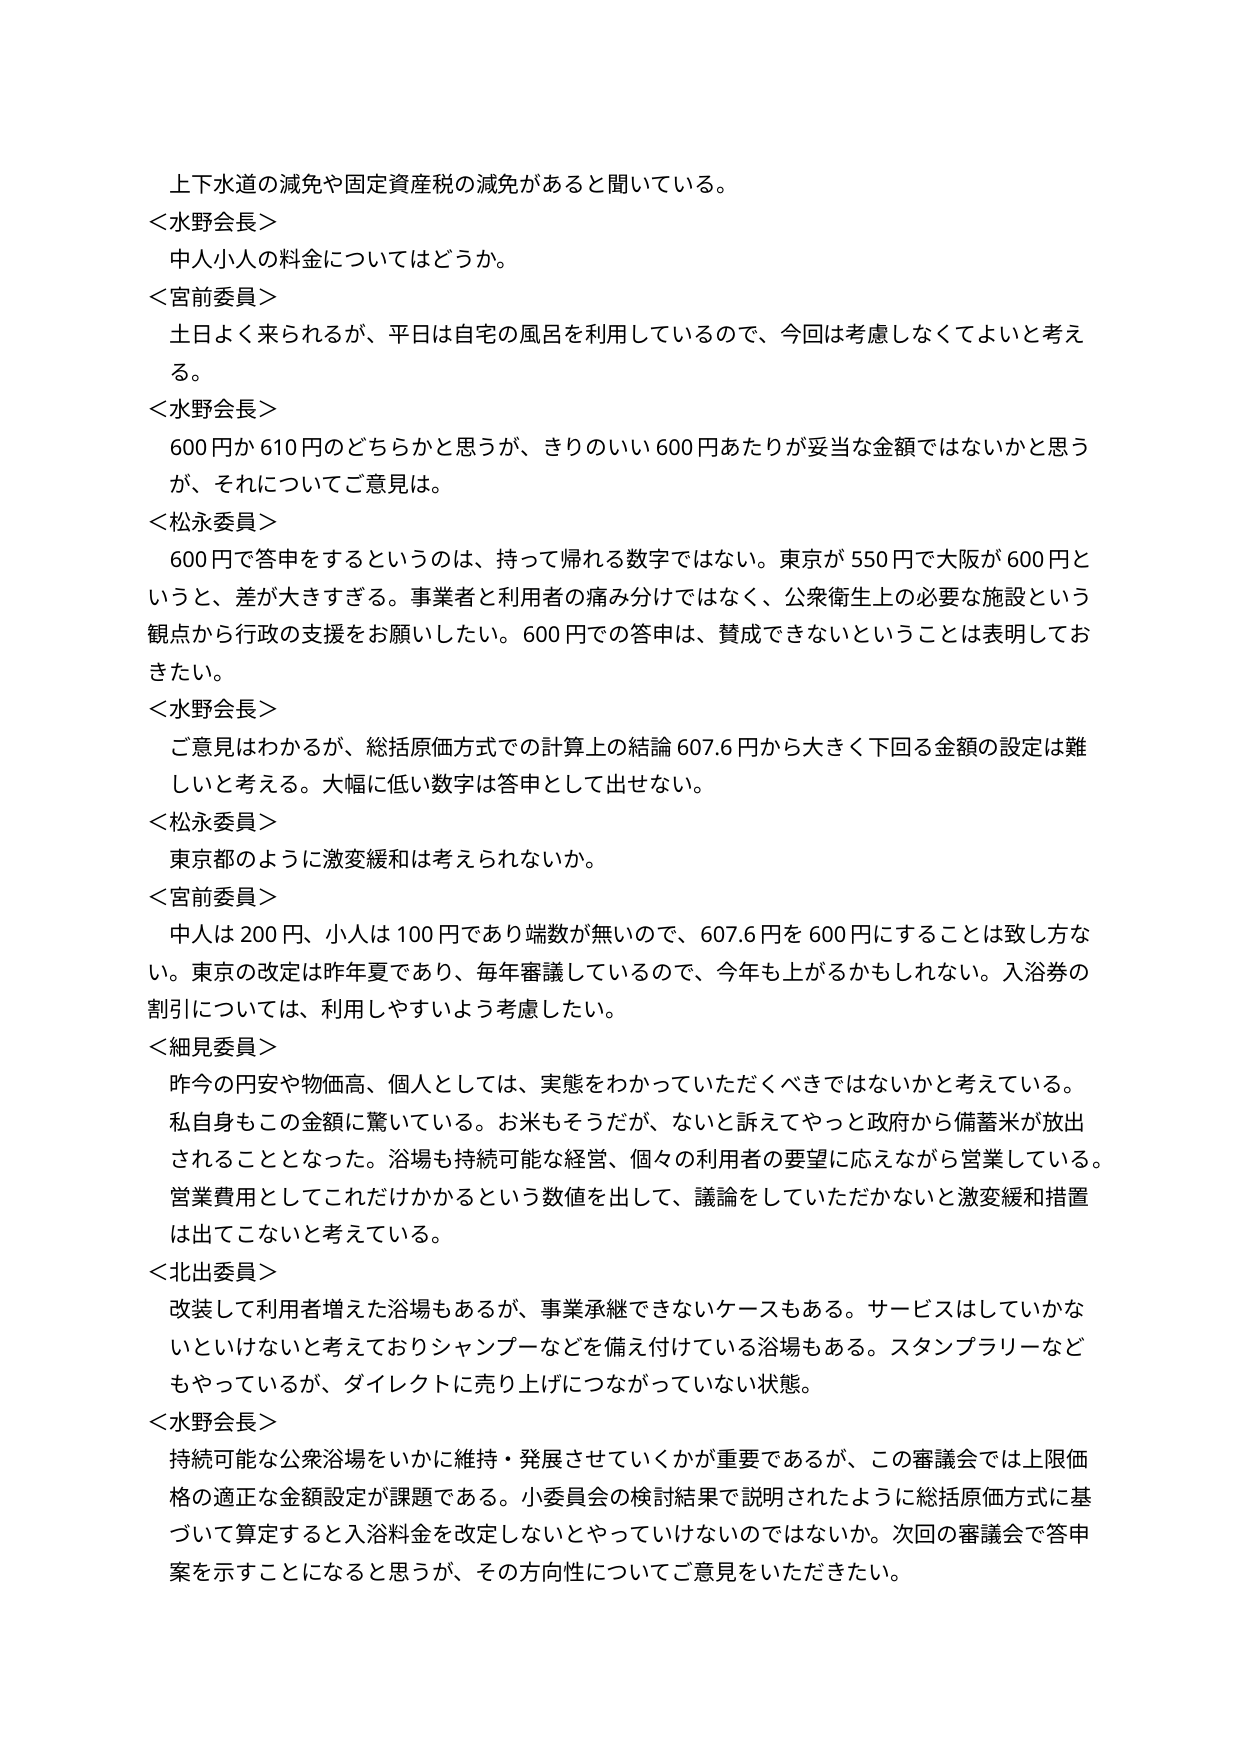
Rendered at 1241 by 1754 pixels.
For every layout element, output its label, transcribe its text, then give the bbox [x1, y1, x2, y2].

text ＜水野会長＞ [148, 202, 1092, 239]
text が、それについてご意見は。 [148, 464, 1092, 502]
text 土日よく来られるが、平日は自宅の風呂を利用しているので、今回は考慮しなくてよいと考え [148, 314, 1092, 352]
text もやっているが、ダイレクトに売り上げにつながっていない状態。 [148, 1364, 1092, 1402]
text る。 [148, 352, 1092, 389]
text ＜松永委員＞ [148, 802, 1092, 839]
text ＜宮前委員＞ [148, 877, 1092, 914]
text いといけないと考えておりシャンプーなどを備え付けている浴場もある。スタンプラリーなど [148, 1327, 1092, 1364]
text ご意見はわかるが、総括原価方式での計算上の結論607.6円から大きく下回る金額の設定は難 [148, 727, 1092, 764]
text ＜水野会長＞ [148, 1402, 1092, 1439]
text 改装して利用者増えた浴場もあるが、事業承継できないケースもある。サービスはしていかな [148, 1289, 1092, 1327]
text 600円で答申をするというのは、持って帰れる数字ではない。東京が550円で大阪が600円というと、差が大きすぎる。事業者と利用者の痛み分けではなく、公衆衛生上の必要な施設という観点から行政の支援をお願いしたい。600円での答申は、賛成できないということは表明しておきたい。 [148, 539, 1092, 689]
text 上下水道の減免や固定資産税の減免があると聞いている。 [148, 164, 1092, 202]
text ＜水野会長＞ [148, 689, 1092, 727]
text 中人小人の料金についてはどうか。 [148, 239, 1092, 277]
text 持続可能な公衆浴場をいかに維持・発展させていくかが重要であるが、この審議会では上限価 [148, 1439, 1092, 1477]
text ＜松永委員＞ [148, 502, 1092, 539]
text ＜宮前委員＞ [148, 277, 1092, 314]
text 600円か610円のどちらかと思うが、きりのいい600円あたりが妥当な金額ではないかと思う [148, 427, 1092, 464]
text ＜水野会長＞ [148, 389, 1092, 427]
text しいと考える。大幅に低い数字は答申として出せない。 [148, 764, 1092, 802]
text 東京都のように激変緩和は考えられないか。 [148, 839, 1092, 877]
text されることとなった。浴場も持続可能な経営、個々の利用者の要望に応えながら営業している。営業費用としてこれだけかかるという数値を出して、議論をしていただかないと激変緩和措置は出てこないと考えている。 [169, 1139, 1092, 1252]
text 中人は200円、小人は100円であり端数が無いので、607.6円を600円にすることは致し方ない。東京の改定は昨年夏であり、毎年審議しているので、今年も上がるかもしれない。入浴券の割引については、利用しやすいよう考慮したい。 [148, 914, 1092, 1027]
text 私自身もこの金額に驚いている。お米もそうだが、ないと訴えてやっと政府から備蓄米が放出 [148, 1102, 1092, 1139]
text ＜北出委員＞ [148, 1252, 1092, 1289]
text 格の適正な金額設定が課題である。小委員会の検討結果で説明されたように総括原価方式に基づいて算定すると入浴料金を改定しないとやっていけないのではないか。次回の審議会で答申案を示すことになると思うが、その方向性についてご意見をいただきたい。 [169, 1477, 1092, 1589]
text 昨今の円安や物価高、個人としては、実態をわかっていただくべきではないかと考えている。 [148, 1064, 1092, 1102]
text ＜細見委員＞ [148, 1027, 1092, 1064]
